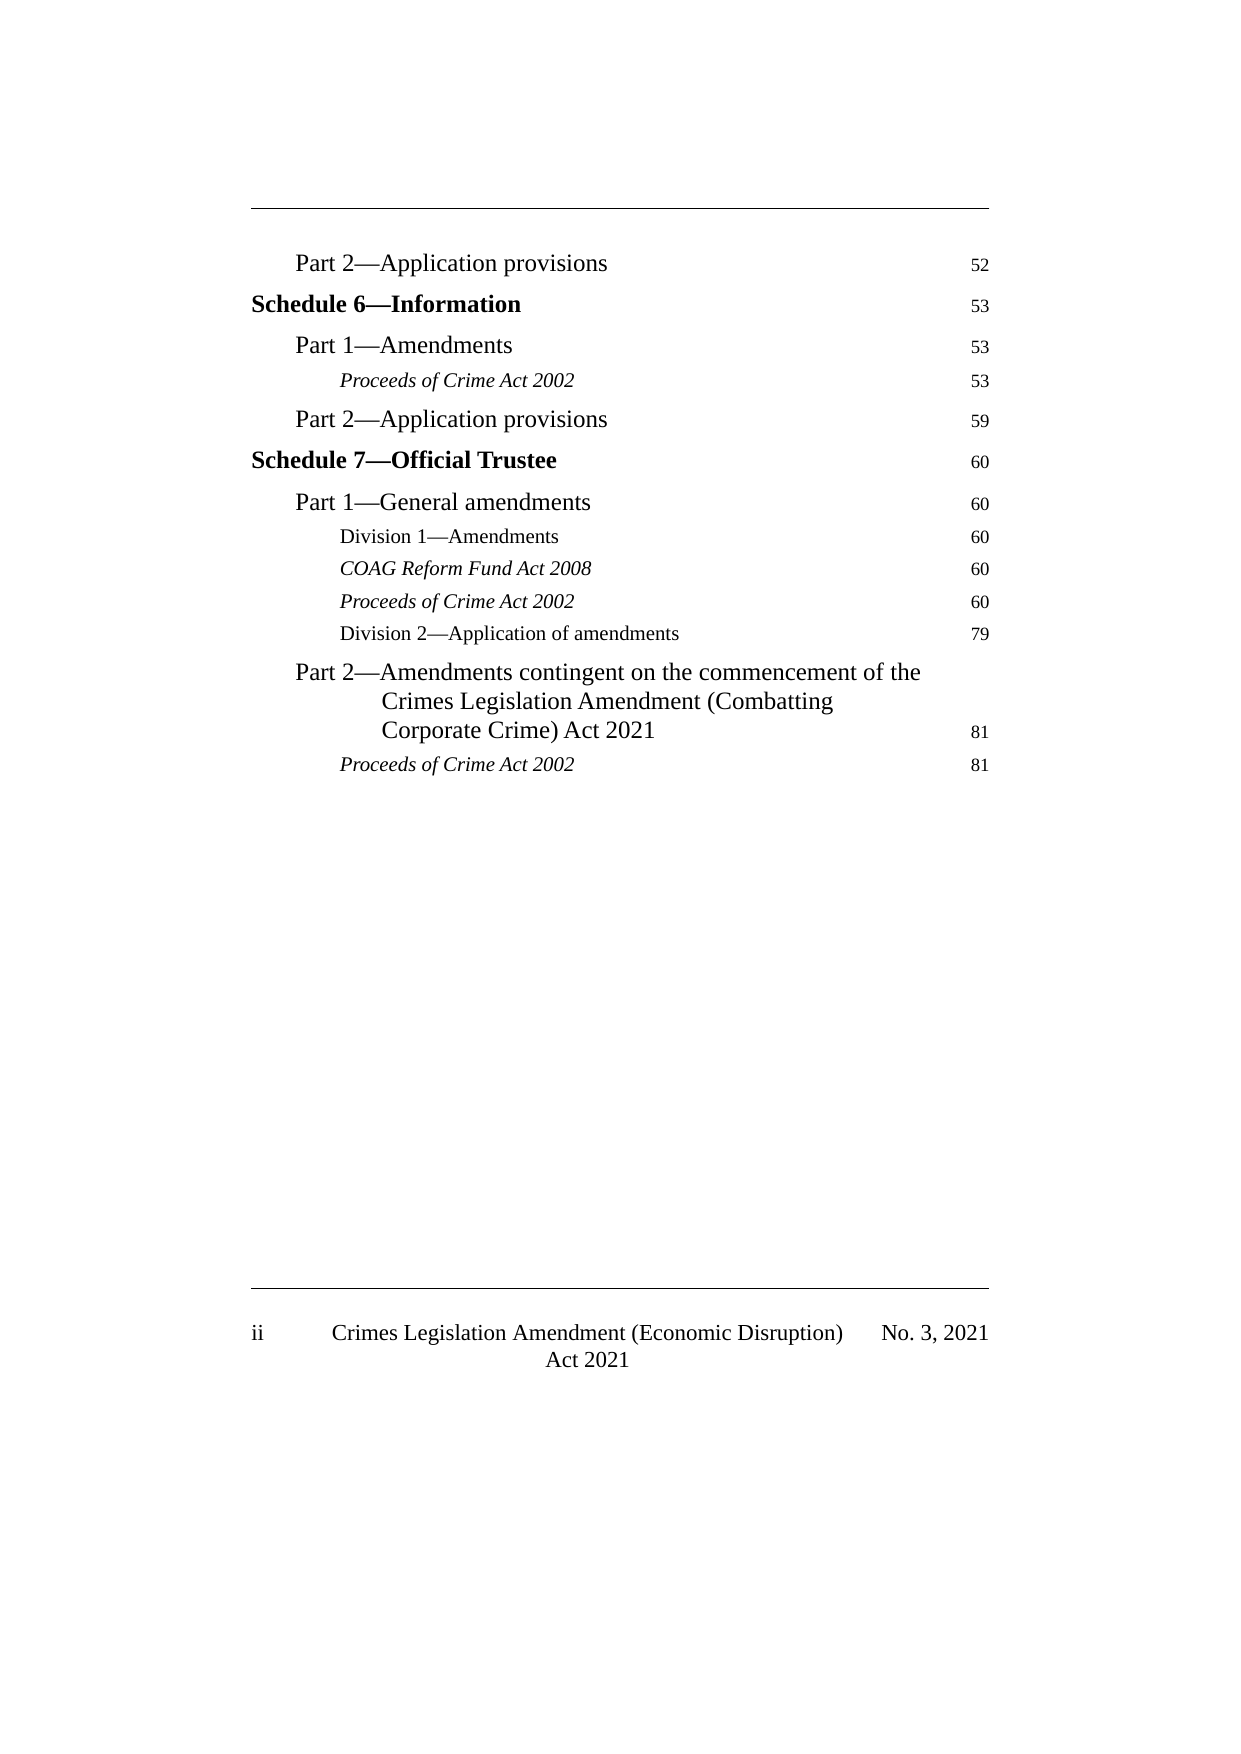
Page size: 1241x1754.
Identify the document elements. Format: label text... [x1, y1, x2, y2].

text Part 2—Application provisions 59 [295, 404, 930, 433]
text Schedule 7—Official Trustee 60 [251, 445, 930, 474]
text Proceeds of Crime Act 2002 53 [339, 368, 930, 392]
text COAG Reform Fund Act 2008 60 [339, 556, 930, 580]
text Part 2—Application provisions 52 [295, 248, 930, 277]
text Proceeds of Crime Act 2002 81 [339, 752, 930, 776]
text Division 1—Amendments 60 [339, 524, 930, 548]
text Division 2—Application of amendments 79 [339, 621, 930, 645]
text Schedule 6—Information 53 [251, 289, 930, 318]
text Proceeds of Crime Act 2002 60 [339, 588, 930, 613]
text Part 1—Amendments 53 [295, 331, 930, 359]
text Part 2—Amendments contingent on the commencement of the Crimes Legislation Amendment (Combatting Corporate Crime) Act 2021 81 [295, 657, 930, 744]
text Part 1—General amendments 60 [295, 487, 930, 515]
